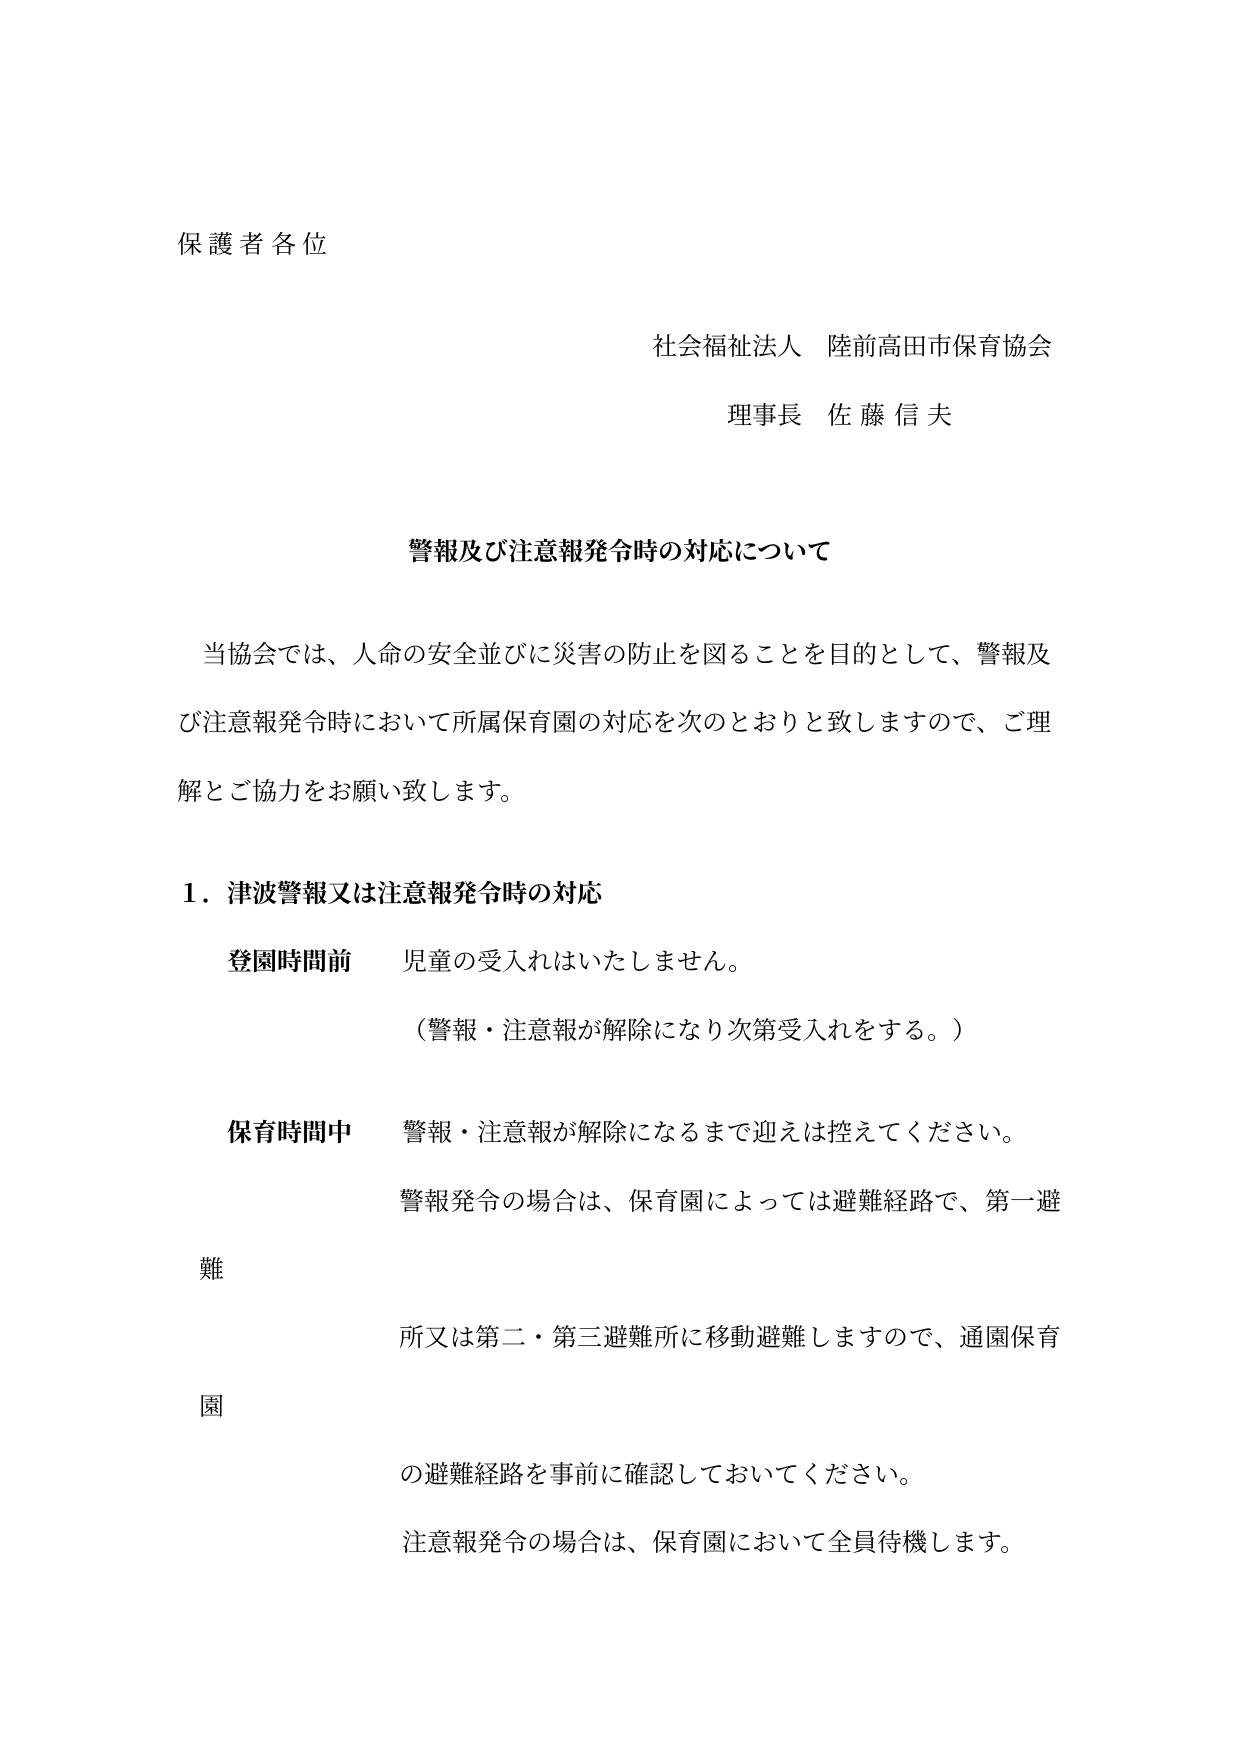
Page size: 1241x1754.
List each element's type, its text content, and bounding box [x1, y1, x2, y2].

text 社会福祉法人 陸前高田市保育協会 [177, 311, 1063, 379]
text 理事長 佐藤信夫 [177, 379, 1063, 448]
text 登園時間前 児童の受入れはいたしません。 [177, 926, 1063, 994]
text 保護者各位 [177, 208, 1063, 277]
text 保育時間中 警報・注意報が解除になるまで迎えは控えてください。 [177, 1097, 1063, 1165]
text （警報・注意報が解除になり次第受入れをする。） [177, 994, 1063, 1063]
text 解とご協力をお願い致します。 [177, 755, 1063, 823]
text 注意報発令の場合は、保育園において全員待機します。 [177, 1507, 1063, 1575]
text 当協会では、人命の安全並びに災害の防止を図ることを目的として、警報及 [177, 618, 1063, 687]
text 警報及び注意報発令時の対応について [177, 516, 1063, 584]
text 警報発令の場合は、保育園によっては避難経路で、第一避難 [199, 1165, 1063, 1302]
text １．津波警報又は注意報発令時の対応 [177, 858, 1063, 926]
text び注意報発令時において所属保育園の対応を次のとおりと致しますので、ご理 [177, 687, 1063, 755]
text の避難経路を事前に確認しておいてください。 [199, 1438, 1063, 1507]
text 所又は第二・第三避難所に移動避難しますので、通園保育園 [199, 1302, 1063, 1438]
